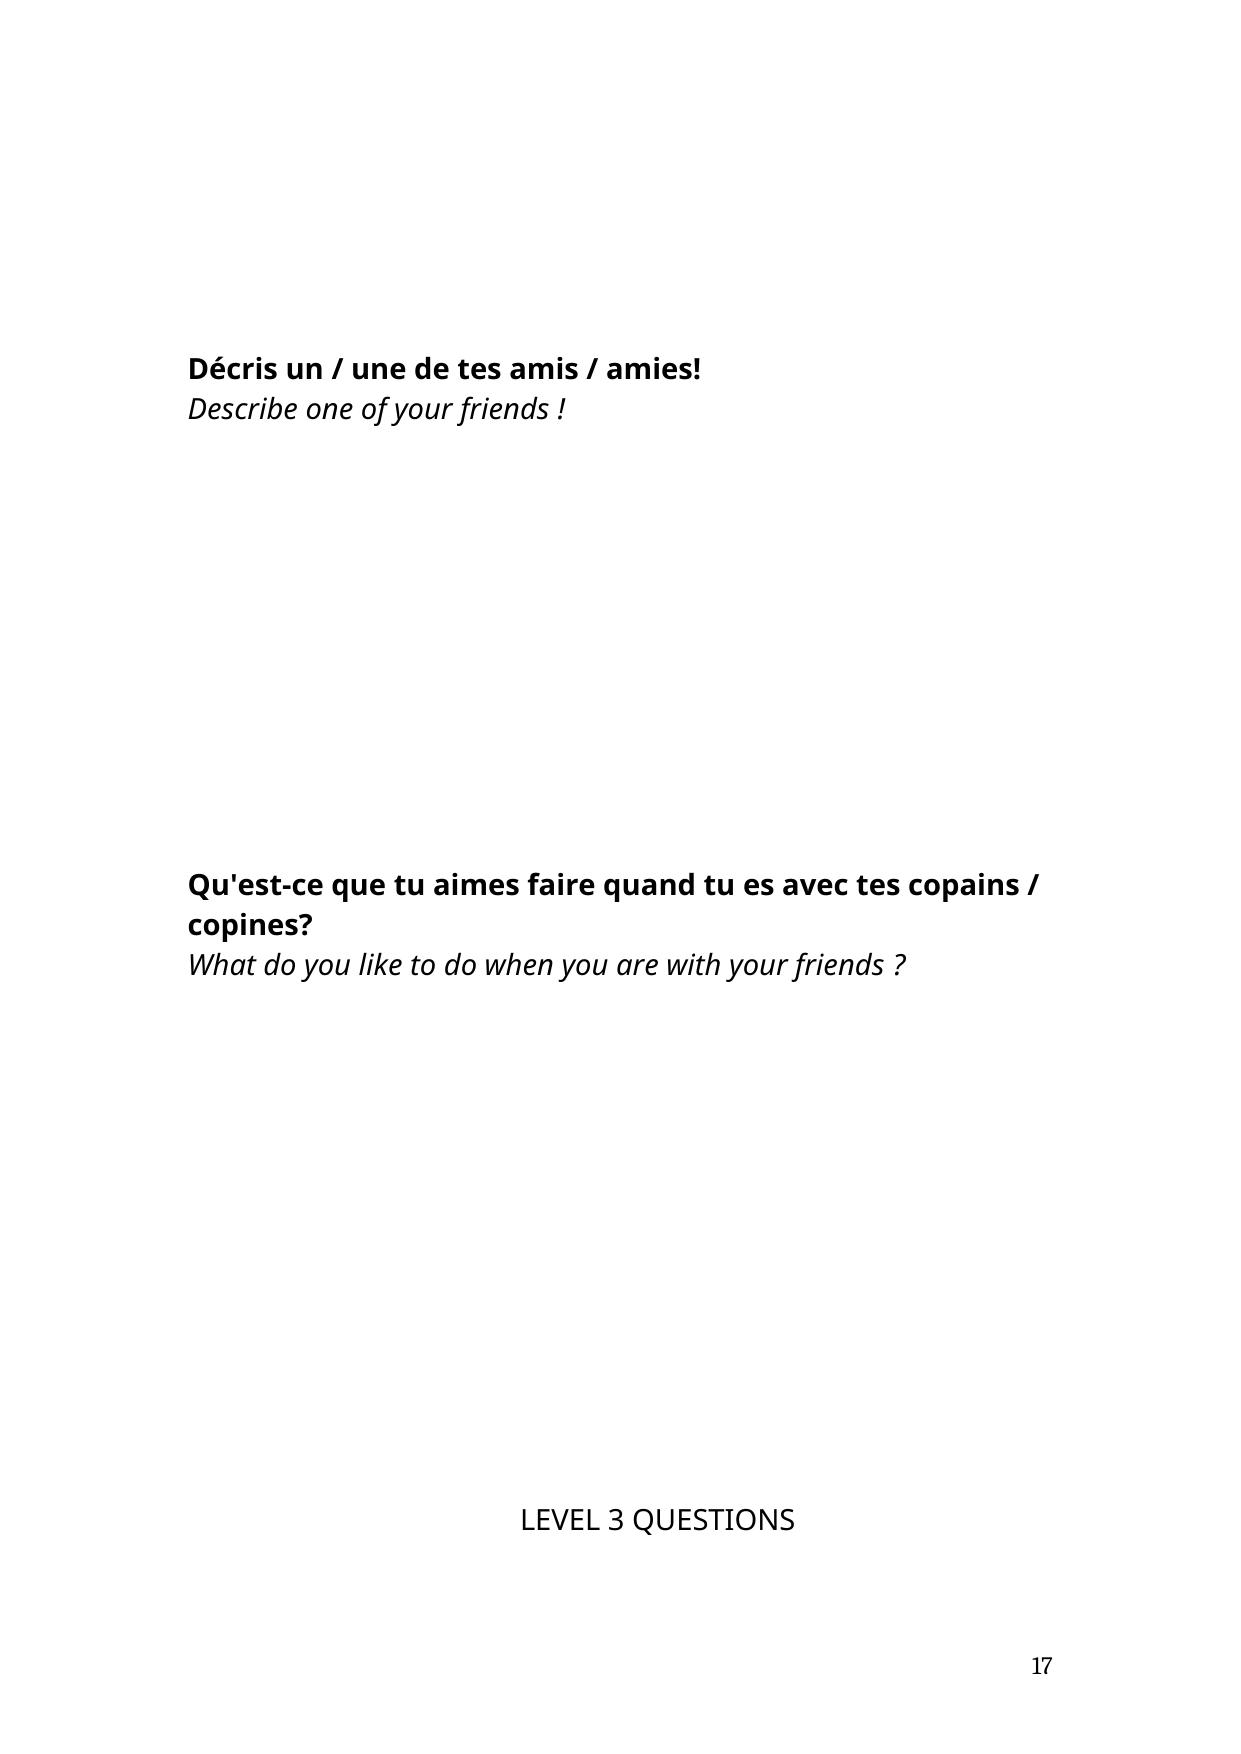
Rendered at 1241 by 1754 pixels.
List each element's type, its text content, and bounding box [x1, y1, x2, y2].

text Décris un / une de tes amis / amies! [187, 348, 1053, 388]
text Describe one of your friends ! [187, 388, 1053, 428]
list LEVEL 3 QUESTIONS [262, 1499, 1053, 1539]
text Qu'est-ce que tu aimes faire quand tu es avec tes copains / copines? [187, 864, 1053, 944]
text What do you like to do when you are with your friends ? [187, 944, 1053, 983]
